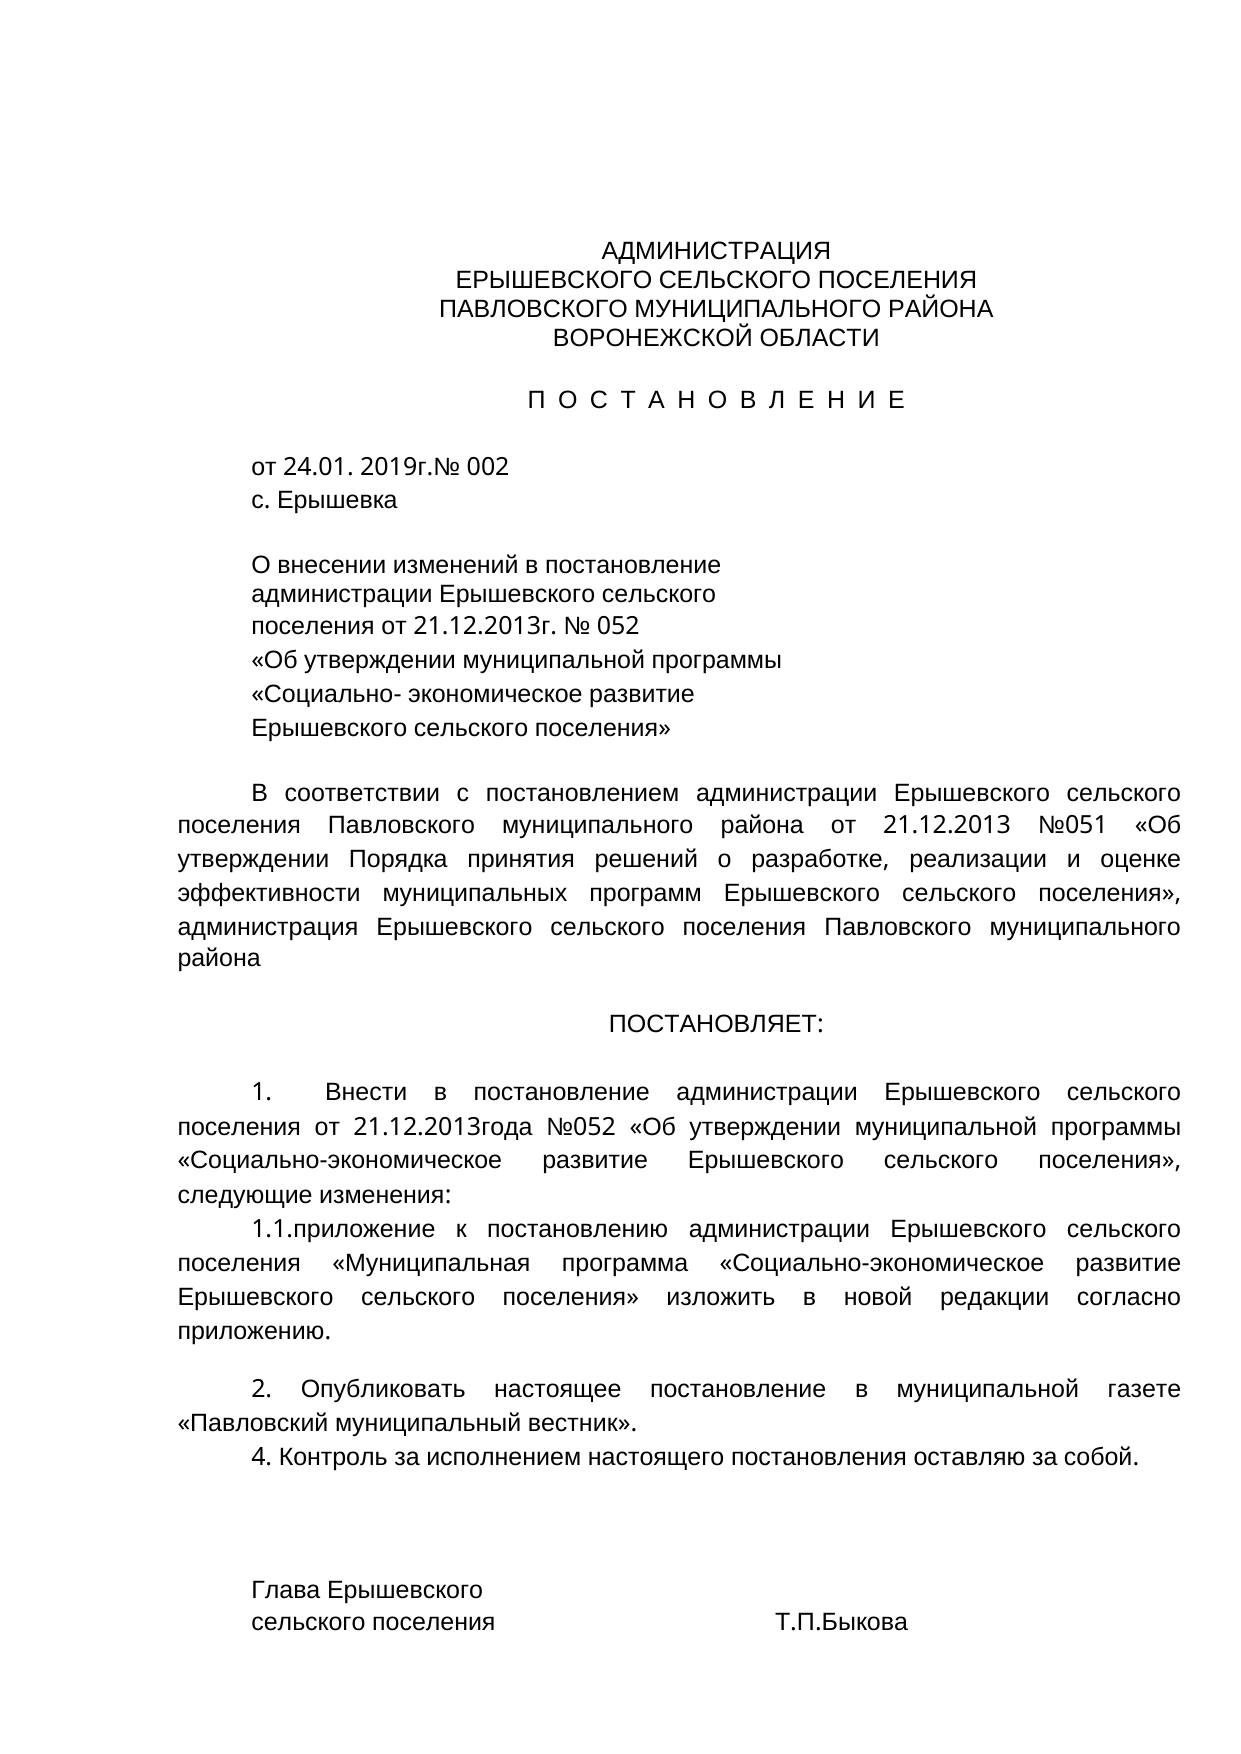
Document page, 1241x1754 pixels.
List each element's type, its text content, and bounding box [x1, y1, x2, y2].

text ЕРЫШЕВСКОГО СЕЛЬСКОГО ПОСЕЛЕНИЯ [177, 265, 1181, 294]
subtitle ПОСТАНОВЛЕНИЕ [177, 385, 1181, 414]
text 2. Опубликовать настоящее постановление в муниципальной газете «Павловский муниципальный вестник». [177, 1371, 1181, 1439]
text 4. Контроль за исполнением настоящего постановления оставляю за собой. [177, 1439, 1181, 1473]
text Глава Ерышевского [177, 1575, 1181, 1604]
text ВОРОНЕЖСКОЙ ОБЛАСТИ [177, 322, 1181, 351]
text ПОСТАНОВЛЯЕТ: [177, 1006, 1181, 1040]
text администрации Ерышевского сельского [177, 579, 1181, 608]
text ПАВЛОВСКОГО МУНИЦИПАЛЬНОГО РАЙОНА [177, 294, 1181, 322]
text с. Ерышевка [177, 482, 1181, 516]
text 1.1.приложение к постановлению администрации Ерышевского сельского поселения «Муниципальная программа «Социально-экономическое развитие Ерышевского сельского поселения» изложить в новой редакции согласно приложению. [177, 1210, 1181, 1347]
text Ерышевского сельского поселения» [177, 710, 1181, 744]
text «Об утверждении муниципальной программы [177, 642, 1181, 676]
text О внесении изменений в постановление [177, 550, 1181, 579]
text поселения от 21.12.2013г. № 052 [177, 608, 1181, 642]
text АДМИНИСТРАЦИЯ [177, 236, 1181, 265]
text сельского поселения Т.П.Быкова [177, 1604, 1181, 1638]
text В соответствии с постановлением администрации Ерышевского сельского поселения Павловского муниципального района от 21.12.2013 №051 «Об утверждении Порядка принятия решений о разработке, реализации и оценке эффективности муниципальных программ Ерышевского сельского поселения», администрация Ерышевского сельского поселения Павловского муниципального района [177, 778, 1181, 972]
text «Социально- экономическое развитие [177, 676, 1181, 710]
list Внести в постановление администрации Ерышевского сельского поселения от 21.12.2013года №052 «Об утверждении муниципальной программы «Социально-экономическое развитие Ерышевского сельского поселения», следующие изменения: [177, 1074, 1181, 1210]
text от 24.01. 2019г.№ 002 [177, 448, 1181, 482]
